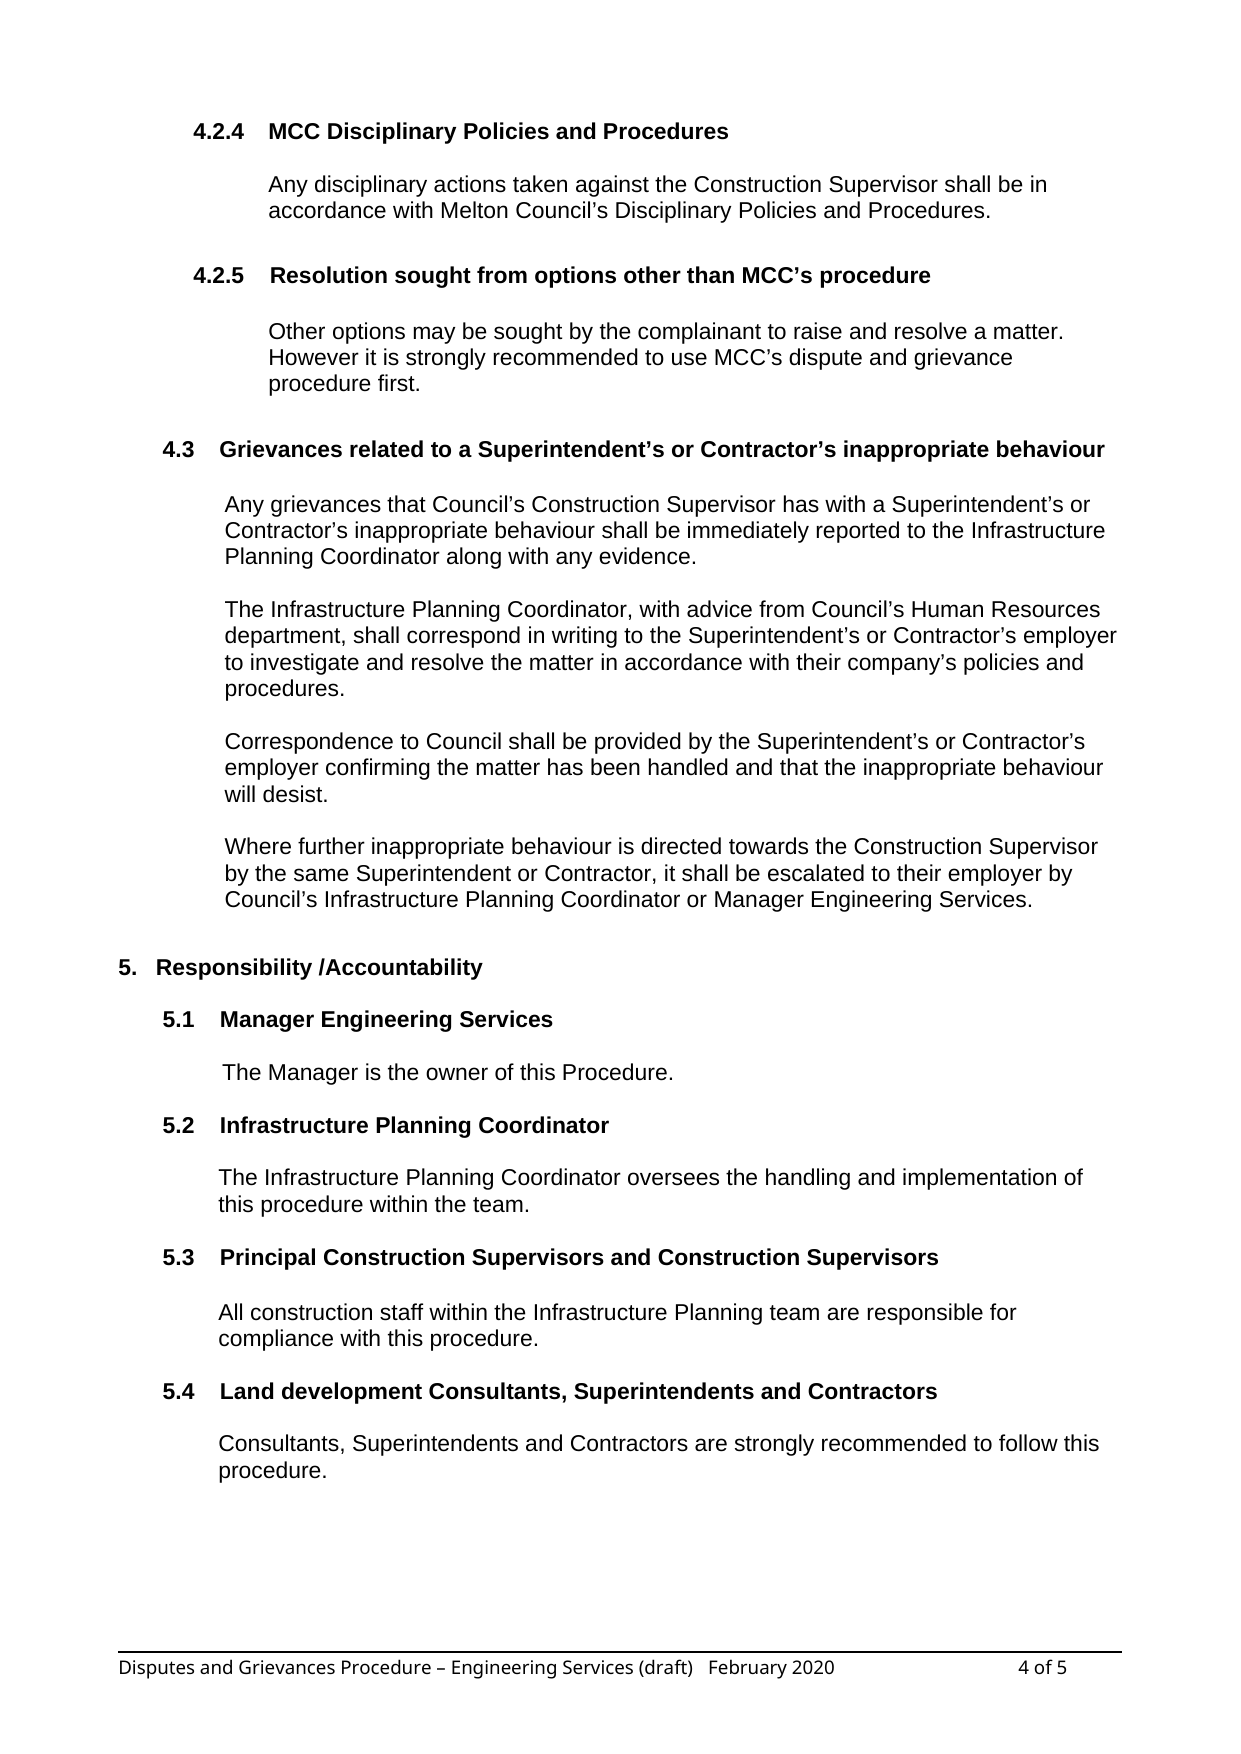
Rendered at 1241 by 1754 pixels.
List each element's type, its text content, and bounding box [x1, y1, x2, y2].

subtitle Responsibility /Accountability [118, 953, 1122, 980]
text The Manager is the owner of this Procedure. [193, 1059, 1122, 1085]
text The Infrastructure Planning Coordinator, with advice from Council’s Human Resources department, shall correspond in writing to the Superintendent’s or Contractor’s employer to investigate and resolve the matter in accordance with their company’s policies and procedures. [224, 596, 1122, 701]
text Any disciplinary actions taken against the Construction Supervisor shall be in accordance with Melton Council’s Disciplinary Policies and Procedures. [268, 171, 1122, 224]
text Correspondence to Council shall be provided by the Superintendent’s or Contractor’s employer confirming the matter has been handled and that the inappropriate behaviour will desist. [224, 728, 1122, 807]
text 5.3 Principal Construction Supervisors and Construction Supervisors [162, 1243, 1122, 1270]
text The Infrastructure Planning Coordinator oversees the handling and implementation of this procedure within the team. [218, 1164, 1122, 1217]
text Where further inappropriate behaviour is directed towards the Construction Supervisor by the same Superintendent or Contractor, it shall be escalated to their employer by Council’s Infrastructure Planning Coordinator or Manager Engineering Services. [224, 833, 1122, 912]
subtitle Grievances related to a Superintendent’s or Contractor’s inappropriate behaviour [162, 436, 1122, 462]
text All construction staff within the Infrastructure Planning team are responsible for compliance with this procedure. [218, 1298, 1122, 1351]
text Any grievances that Council’s Construction Supervisor has with a Superintendent’s or Contractor’s inappropriate behaviour shall be immediately reported to the Infrastructure Planning Coordinator along with any evidence. [224, 491, 1122, 570]
text 5.1 Manager Engineering Services [162, 1006, 1122, 1033]
subtitle 4.2.4 MCC Disciplinary Policies and Procedures [118, 118, 1122, 144]
text 5.4 Land development Consultants, Superintendents and Contractors [162, 1378, 1122, 1404]
text Consultants, Superintendents and Contractors are strongly recommended to follow this procedure. [218, 1430, 1122, 1483]
subtitle 4.2.5 Resolution sought from options other than MCC’s procedure [118, 262, 1122, 289]
text 5.2 Infrastructure Planning Coordinator [162, 1112, 1122, 1138]
text Other options may be sought by the complainant to raise and resolve a matter. However it is strongly recommended to use MCC’s dispute and grievance procedure first. [268, 318, 1122, 397]
